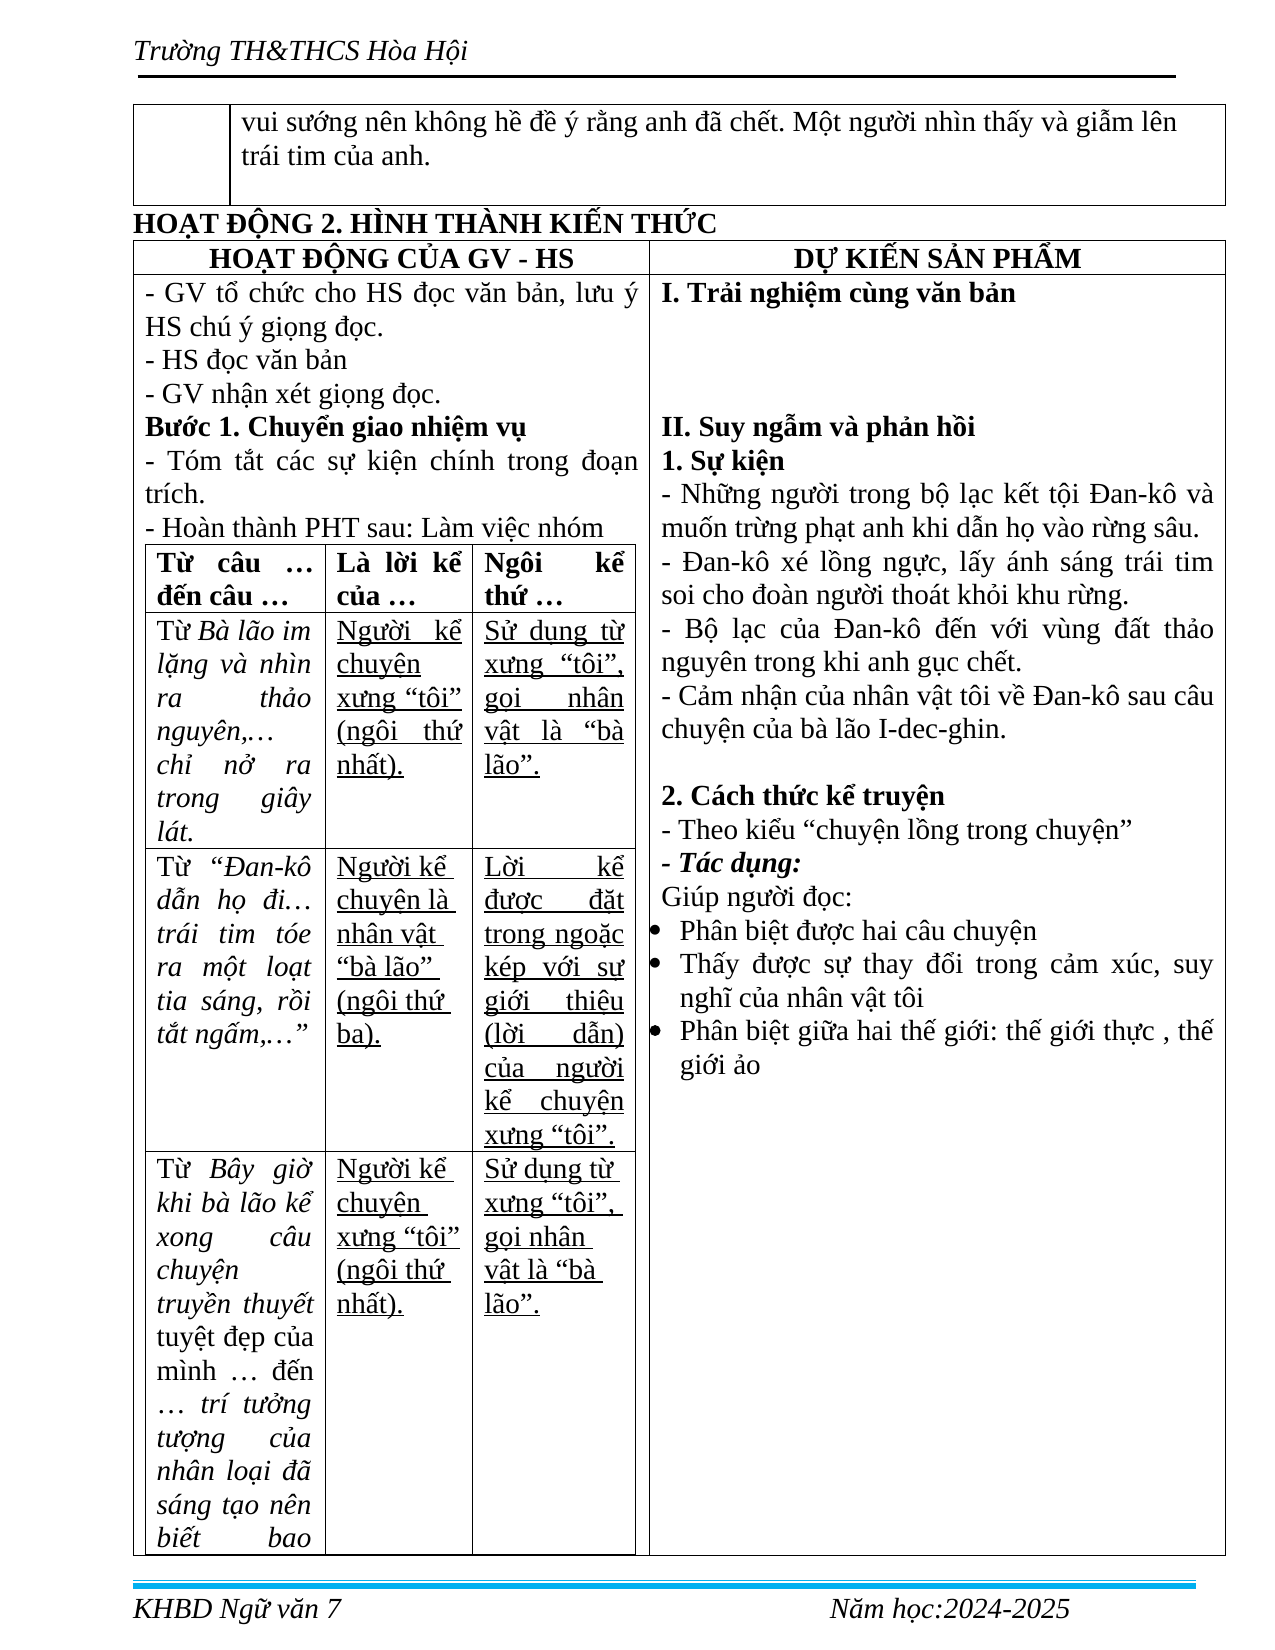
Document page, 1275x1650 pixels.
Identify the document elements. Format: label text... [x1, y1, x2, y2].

table_header HOẠT ĐỘNG CỦA GV - HS [134, 241, 649, 274]
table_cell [650, 275, 1225, 1555]
table_cell [134, 105, 229, 205]
table_header DỰ KIẾN SẢN PHẨM [650, 241, 1225, 274]
text HOẠT ĐỘNG 2. HÌNH THÀNH KIẾN THỨC [133, 206, 1196, 240]
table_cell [134, 275, 649, 1555]
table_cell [231, 105, 1225, 205]
